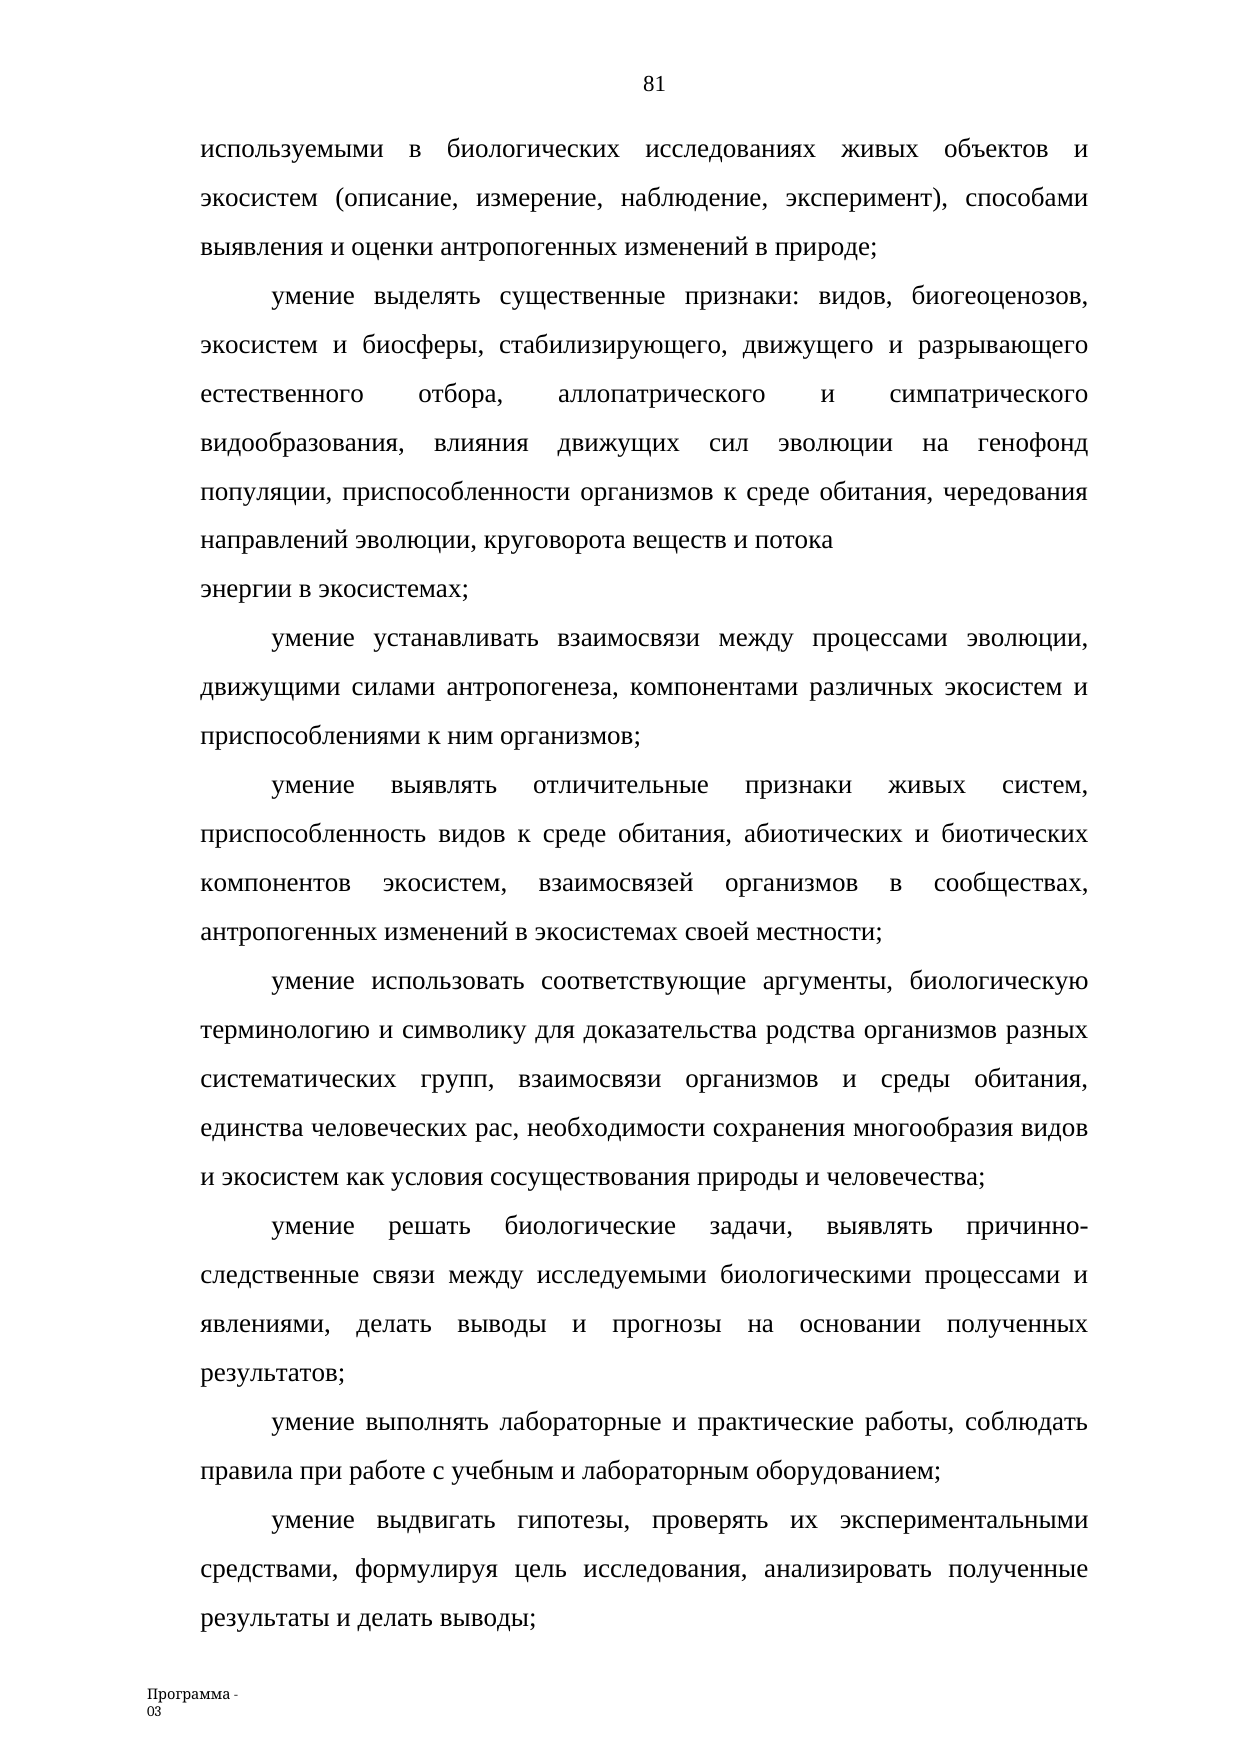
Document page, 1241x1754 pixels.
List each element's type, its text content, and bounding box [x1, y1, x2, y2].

text умение выдвигать гипотезы, проверять их экспериментальными средствами, формулируя цель исследования, анализировать полученные результаты и делать выводы; [200, 1489, 1089, 1636]
text умение устанавливать взаимосвязи между процессами эволюции, движущими силами антропогенеза, компонентами различных экосистем и приспособлениями к ним организмов; [200, 608, 1089, 754]
text умение выделять существенные признаки: видов, биогеоценозов, экосистем и биосферы, стабилизирующего, движущего и разрывающего естественного отбора, аллопатрического и симпатрического видообразования, влияния движущих сил эволюции на генофонд популяции, приспособленности организмов к среде обитания, чередования направлений эволюции, круговорота веществ и потока [200, 265, 1089, 559]
text умение выявлять отличительные признаки живых систем, приспособленность видов к среде обитания, абиотических и биотических компонентов экосистем, взаимосвязей организмов в сообществах, антропогенных изменений в экосистемах своей местности; [200, 754, 1089, 950]
text умение решать биологические задачи, выявлять причинно-следственные связи между исследуемыми биологическими процессами и явлениями, делать выводы и прогнозы на основании полученных результатов; [200, 1195, 1089, 1391]
text умение выполнять лабораторные и практические работы, соблюдать правила при работе с учебным и лабораторным оборудованием; [200, 1391, 1089, 1489]
text умение использовать соответствующие аргументы, биологическую терминологию и символику для доказательства родства организмов разных систематических групп, взаимосвязи организмов и среды обитания, единства человеческих рас, необходимости сохранения многообразия видов и экосистем как условия сосуществования природы и человечества; [200, 950, 1089, 1195]
text энергии в экосистемах; [200, 559, 1152, 608]
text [200, 118, 1089, 265]
